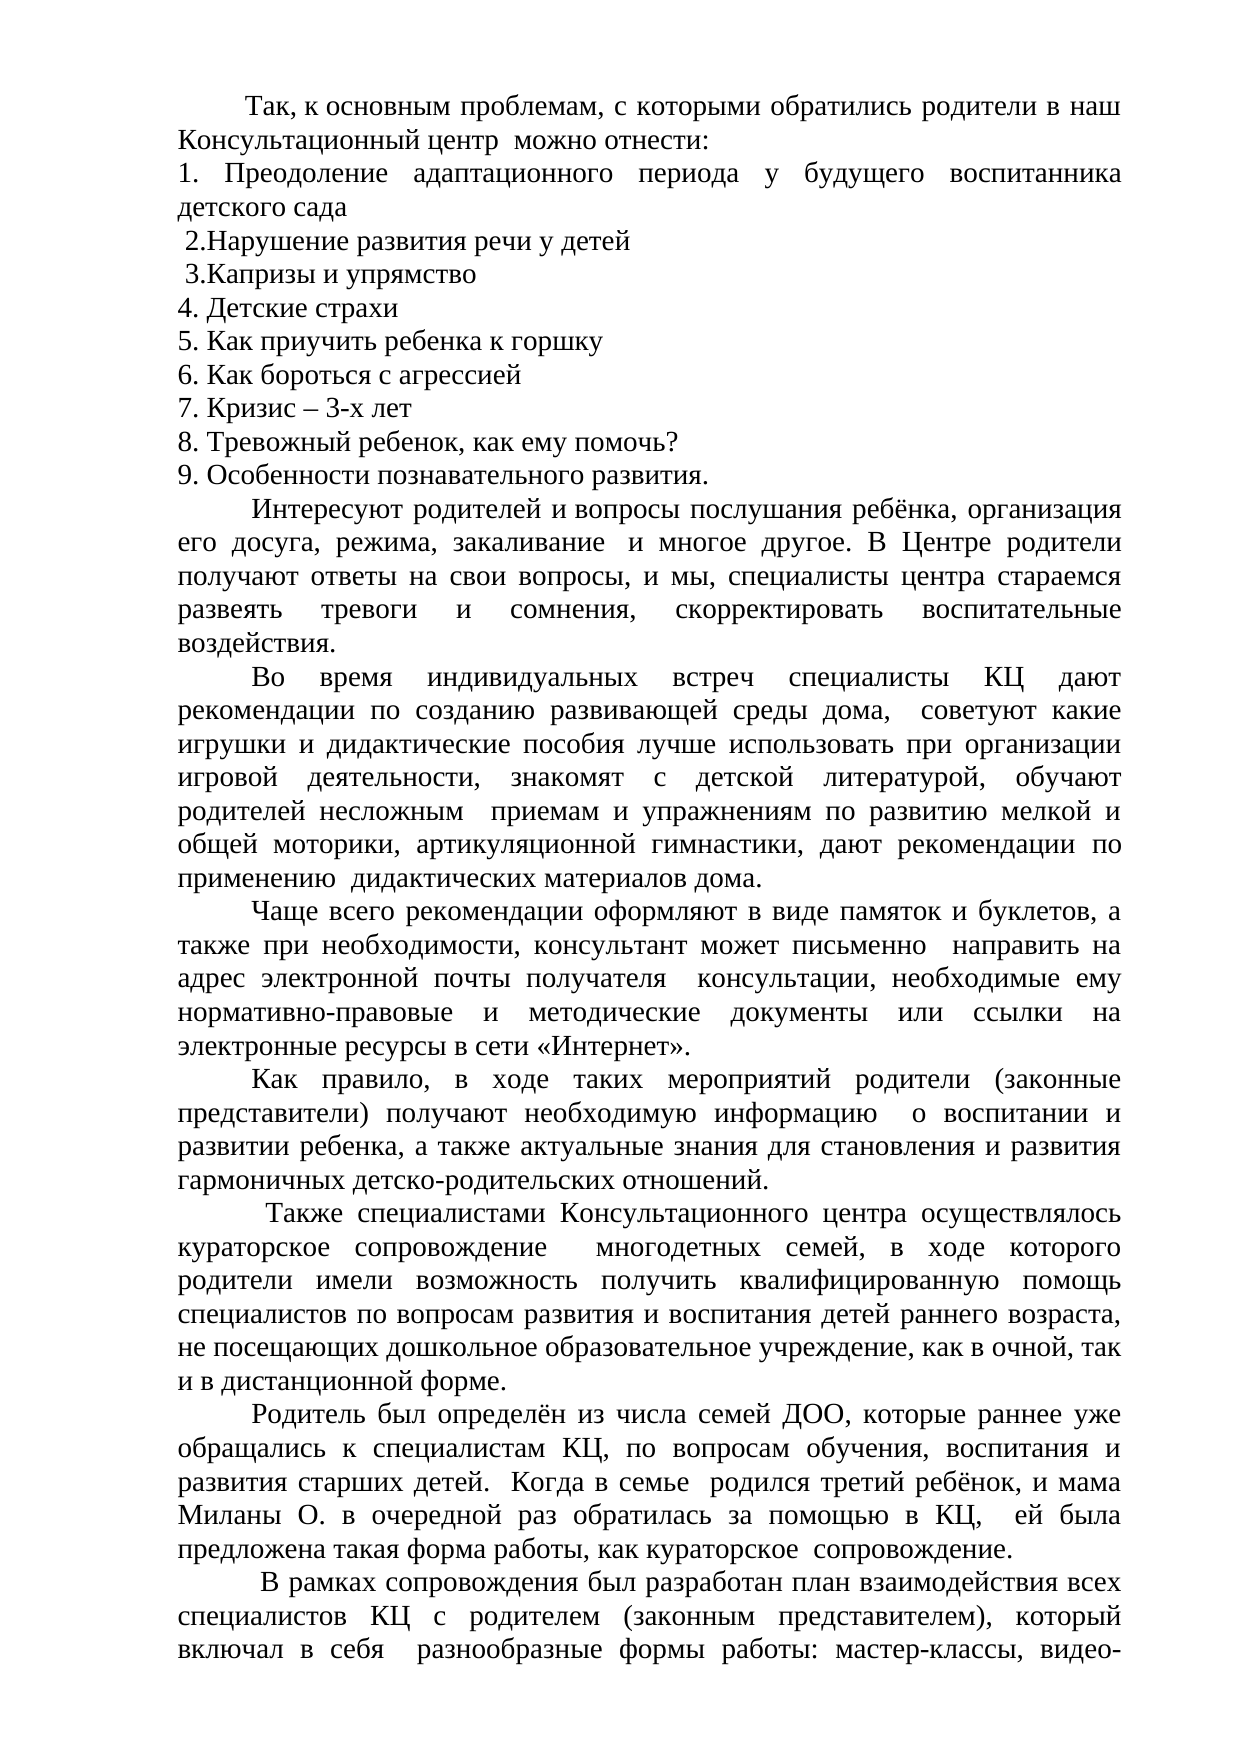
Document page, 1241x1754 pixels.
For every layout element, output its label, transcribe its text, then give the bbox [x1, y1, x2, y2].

text 4. Детские страхи [177, 290, 1122, 323]
text Чаще всего рекомендации оформляют в виде памяток и буклетов, а также при необходимости, консультант может письменно направить на адрес электронной почты получателя консультации, необходимые ему нормативно-правовые и методические документы или ссылки на электронные ресурсы в сети «Интернет». [177, 893, 1122, 1061]
text Как правило, в ходе таких мероприятий родители (законные представители) получают необходимую информацию о воспитании и развитии ребенка, а также актуальные знания для становления и развития гармоничных детско-родительских отношений. [177, 1061, 1122, 1195]
text Также специалистами Консультационного центра осуществлялось кураторское сопровождение многодетных семей, в ходе которого родители имели возможность получить квалифицированную помощь специалистов по вопросам развития и воспитания детей раннего возраста, не посещающих дошкольное образовательное учреждение, как в очной, так и в дистанционной форме. [177, 1195, 1122, 1397]
text 2.Нарушение развития речи у детей [177, 223, 1122, 256]
text Так, к основным проблемам, с которыми обратились родители в наш Консультационный центр можно отнести: [177, 88, 1122, 156]
text 6. Как бороться с агрессией [177, 357, 1122, 390]
text 9. Особенности познавательного развития. [177, 457, 1122, 491]
text 3.Капризы и упрямство [177, 256, 1122, 290]
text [177, 1564, 1122, 1665]
text Во время индивидуальных встреч специалисты КЦ дают рекомендации по созданию развивающей среды дома, советуют какие игрушки и дидактические пособия лучше использовать при организации игровой деятельности, знакомят с детской литературой, обучают родителей несложным приемам и упражнениям по развитию мелкой и общей моторики, артикуляционной гимнастики, дают рекомендации по применению дидактических материалов дома. [177, 659, 1122, 893]
text Интересуют родителей и вопросы послушания ребёнка, организация его досуга, режима, закаливание и многое другое. В Центре родители получают ответы на свои вопросы, и мы, специалисты центра стараемся развеять тревоги и сомнения, скорректировать воспитательные воздействия. [177, 491, 1122, 659]
text 8. Тревожный ребенок, как ему помочь? [177, 424, 1122, 457]
text 5. Как приучить ребенка к горшку [177, 323, 1122, 357]
text 7. Кризис – 3-х лет [177, 390, 1122, 424]
text 1. Преодоление адаптационного периода у будущего воспитанника детского сада [177, 156, 1122, 223]
text Родитель был определён из числа семей ДОО, которые раннее уже обращались к специалистам КЦ, по вопросам обучения, воспитания и развития старших детей. Когда в семье родился третий ребёнок, и мама Миланы О. в очередной раз обратилась за помощью в КЦ, ей была предложена такая форма работы, как кураторское сопровождение. [177, 1397, 1122, 1564]
